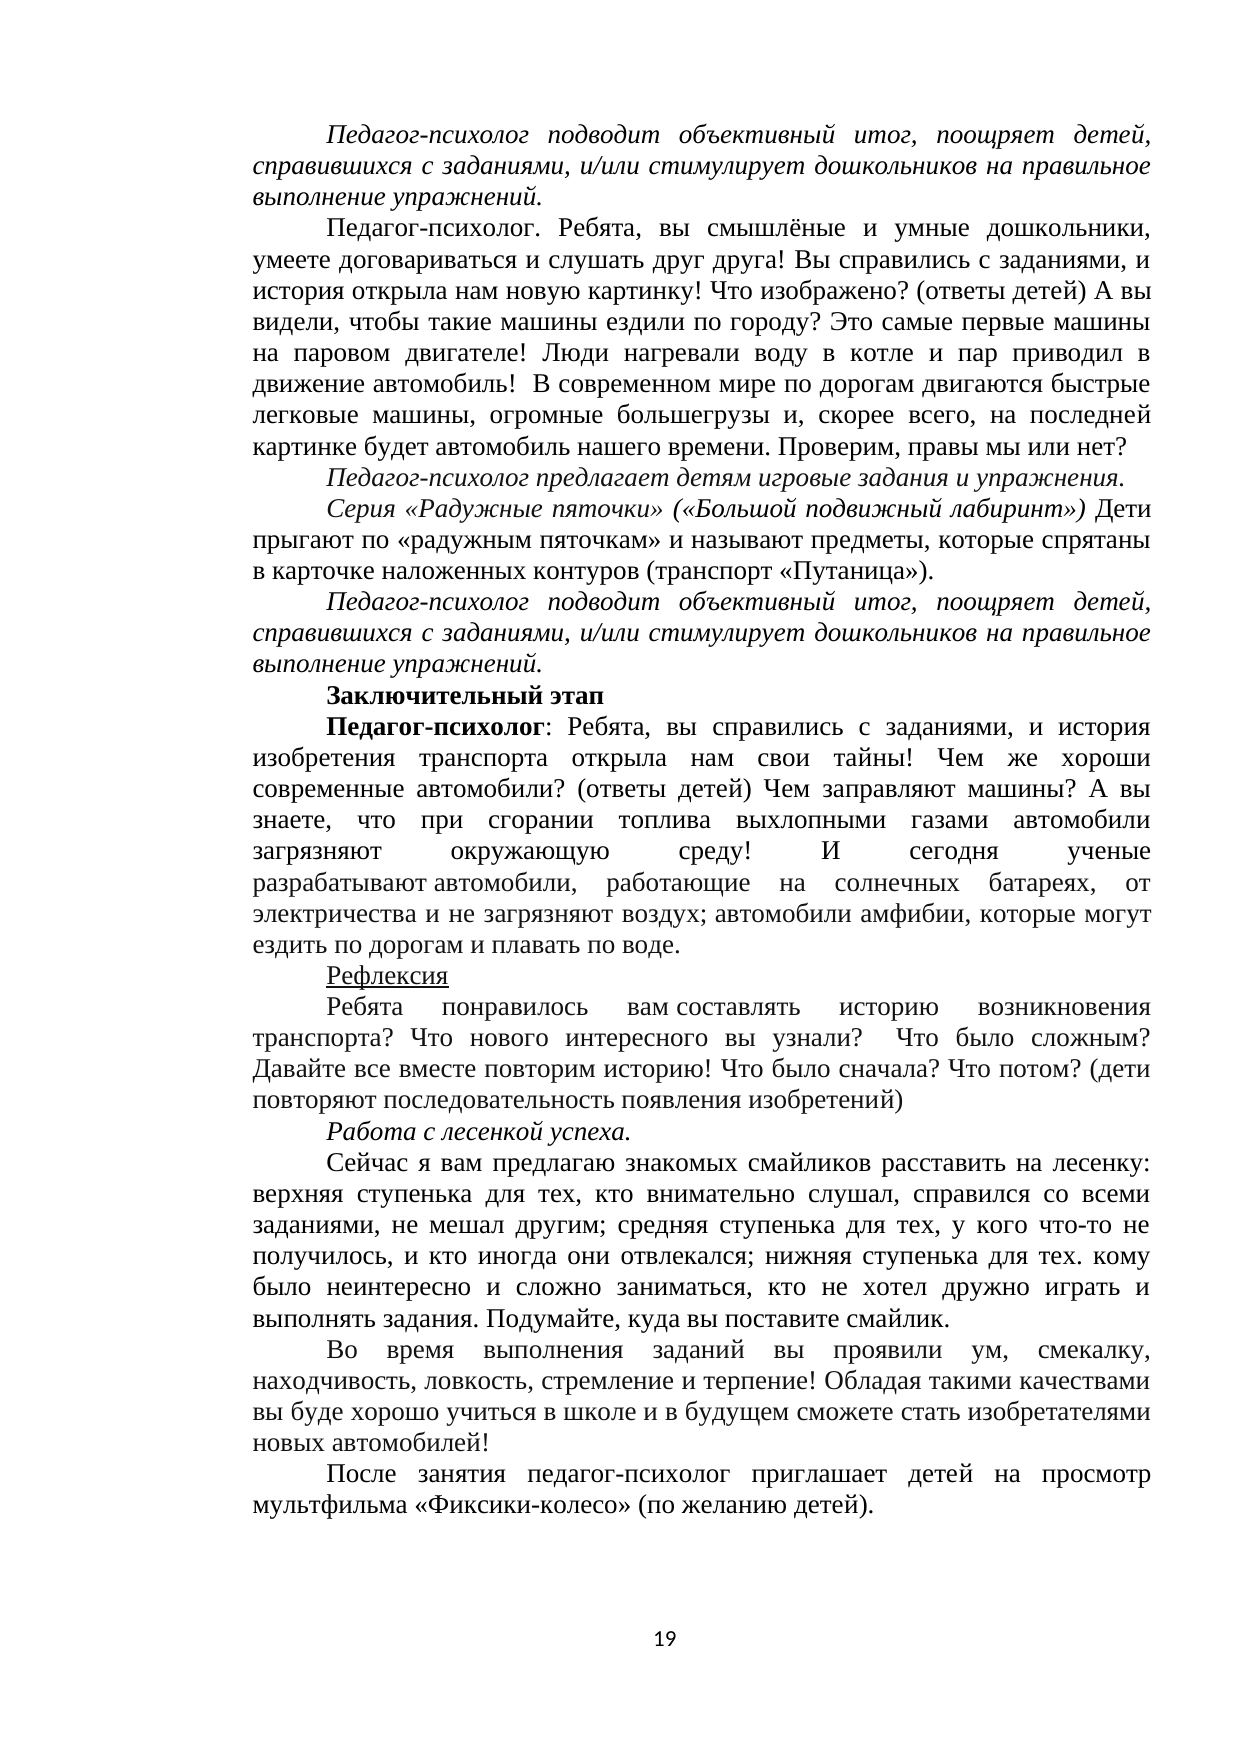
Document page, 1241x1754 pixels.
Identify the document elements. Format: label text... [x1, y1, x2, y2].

text Педагог-психолог подводит объективный итог, поощряет детей, справившихся с заданиями, и/или стимулирует дошкольников на правильное выполнение упражнений. [252, 585, 1152, 679]
text Ребята понравилось вам составлять историю возникновения транспорта? Что нового интересного вы узнали? Что было сложным? Давайте все вместе повторим историю! Что было сначала? Что потом? (дети повторяют последовательность появления изобретений) [252, 990, 1152, 1115]
text Сейчас я вам предлагаю знакомых смайликов расставить на лесенку: верхняя ступенька для тех, кто внимательно слушал, справился со всеми заданиями, не мешал другим; средняя ступенька для тех, у кого что-то не получилось, и кто иногда они отвлекался; нижняя ступенька для тех. кому было неинтересно и сложно заниматься, кто не хотел дружно играть и выполнять задания. Подумайте, куда вы поставите смайлик. [252, 1146, 1152, 1333]
text Заключительный этап [252, 679, 1152, 710]
text Педагог-психолог подводит объективный итог, поощряет детей, справившихся с заданиями, и/или стимулирует дошкольников на правильное выполнение упражнений. [252, 118, 1152, 212]
text Во время выполнения заданий вы проявили ум, смекалку, находчивость, ловкость, стремление и терпение! Обладая такими качествами вы буде хорошо учиться в школе и в будущем сможете стать изобретателями новых автомобилей! [252, 1333, 1152, 1457]
text Серия «Радужные пяточки» («Большой подвижный лабиринт») Дети прыгают по «радужным пяточкам» и называют предметы, которые спрятаны в карточке наложенных контуров (транспорт «Путаница»). [252, 492, 1152, 585]
text Педагог-психолог: Ребята, вы справились с заданиями, и история изобретения транспорта открыла нам свои тайны! Чем же хороши современные автомобили? (ответы детей) Чем заправляют машины? А вы знаете, что при сгорании топлива выхлопными газами автомобили загрязняют окружающую среду! И сегодня ученые разрабатывают автомобили, работающие на солнечных батареях, от электричества и не загрязняют воздух; автомобили амфибии, которые могут ездить по дорогам и плавать по воде. [252, 710, 1152, 959]
text После занятия педагог-психолог приглашает детей на просмотр мультфильма «Фиксики-колесо» (по желанию детей). [252, 1457, 1152, 1520]
text Работа с лесенкой успеха. [252, 1115, 1152, 1146]
text Педагог-психолог. Ребята, вы смышлёные и умные дошкольники, умеете договариваться и слушать друг друга! Вы справились с заданиями, и история открыла нам новую картинку! Что изображено? (ответы детей) А вы видели, чтобы такие машины ездили по городу? Это самые первые машины на паровом двигателе! Люди нагревали воду в котле и пар приводил в движение автомобиль! В современном мире по дорогам двигаются быстрые легковые машины, огромные большегрузы и, скорее всего, на последней картинке будет автомобиль нашего времени. Проверим, правы мы или нет? [252, 212, 1152, 461]
text Рефлексия [252, 959, 1152, 990]
text Педагог-психолог предлагает детям игровые задания и упражнения. [252, 461, 1152, 492]
